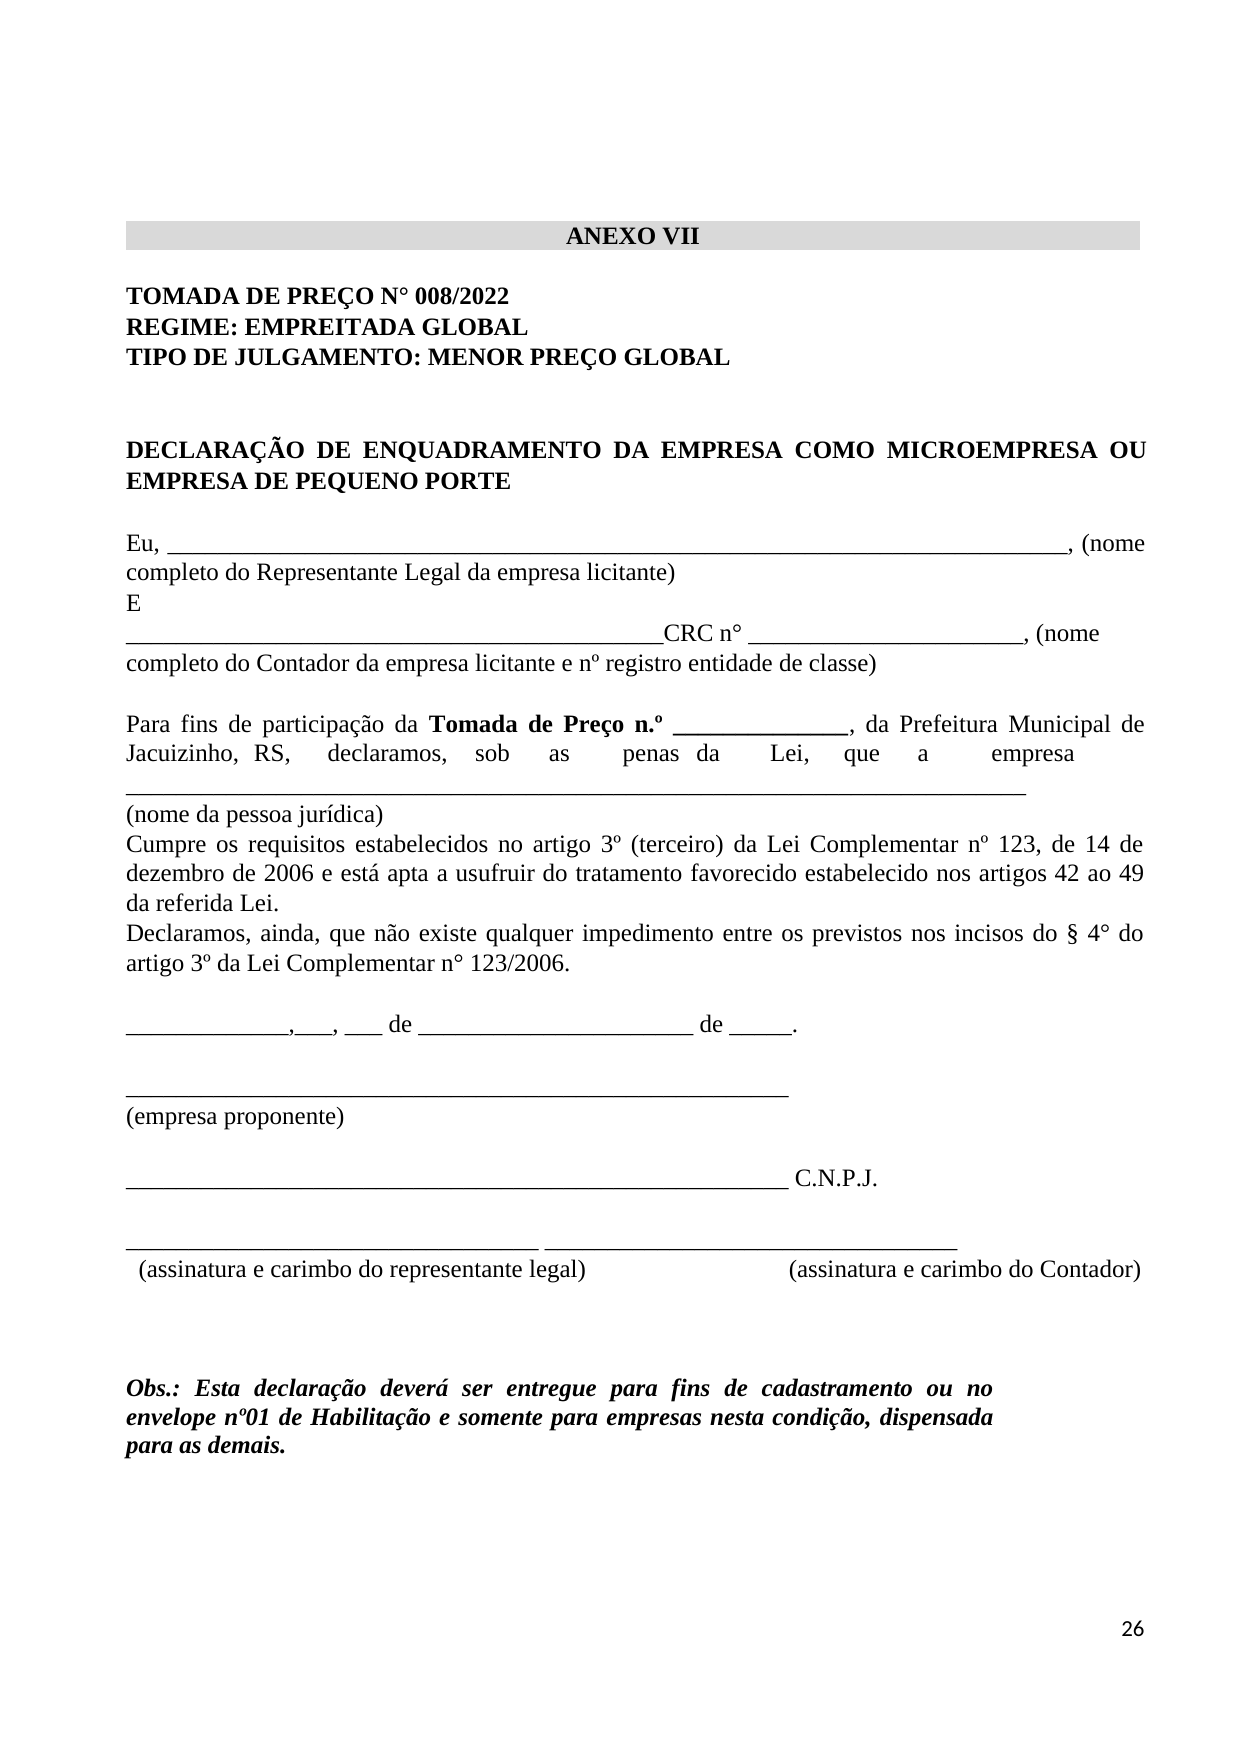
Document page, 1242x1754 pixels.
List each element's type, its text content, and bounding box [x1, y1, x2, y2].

text TOMADA DE PREÇO N° 008/2022 [126, 281, 1120, 310]
text ___________________________________________CRC n° ______________________, (nome [126, 618, 1145, 646]
text REGIME: EMPREITADA GLOBAL [126, 312, 1120, 341]
text _____________________________________________________ C.N.P.J. [126, 1163, 1012, 1191]
text (empresa proponente) [126, 1101, 1006, 1130]
text Para fins de participação da Tomada de Preço n.º ______________, da Prefeitura Municipal de Jacuizinho, RS, declaramos, sob as penas da Lei, que a empresa [126, 709, 1145, 767]
text DECLARAÇÃO DE ENQUADRAMENTO DA EMPRESA COMO MICROEMPRESA OU EMPRESA DE PEQUENO PORTE [126, 435, 1147, 494]
text ANEXO VII [126, 221, 1140, 250]
text _____________________________________________________ [126, 1071, 1006, 1100]
text Declaramos, ainda, que não existe qualquer impedimento entre os previstos nos incisos do § 4° do artigo 3º da Lei Complementar n° 123/2006. [126, 918, 1145, 976]
text (assinatura e carimbo do representante legal) (assinatura e carimbo do Contador) [126, 1254, 1147, 1283]
text (nome da pessoa jurídica) [126, 799, 1145, 827]
text _________________________________ _________________________________ [126, 1224, 1145, 1253]
text ________________________________________________________________________ [126, 769, 1145, 797]
text _____________,___, ___ de ______________________ de _____. [126, 1009, 1144, 1038]
text Eu, ________________________________________________________________________, (nome completo do Representante Legal da empresa licitante) [126, 528, 1145, 586]
text Cumpre os requisitos estabelecidos no artigo 3º (terceiro) da Lei Complementar nº 123, de 14 de dezembro de 2006 e está apta a usufruir do tratamento favorecido estabelecido nos artigos 42 ao 49 da referida Lei. [126, 829, 1145, 917]
text TIPO DE JULGAMENTO: MENOR PREÇO GLOBAL [126, 342, 1120, 371]
text E [126, 588, 1145, 616]
text completo do Contador da empresa licitante e nº registro entidade de classe) [126, 648, 1145, 677]
text Obs.: Esta declaração deverá ser entregue para fins de cadastramento ou no envelope nº01 de Habilitação e somente para empresas nesta condição, dispensada para as demais. [126, 1373, 994, 1459]
